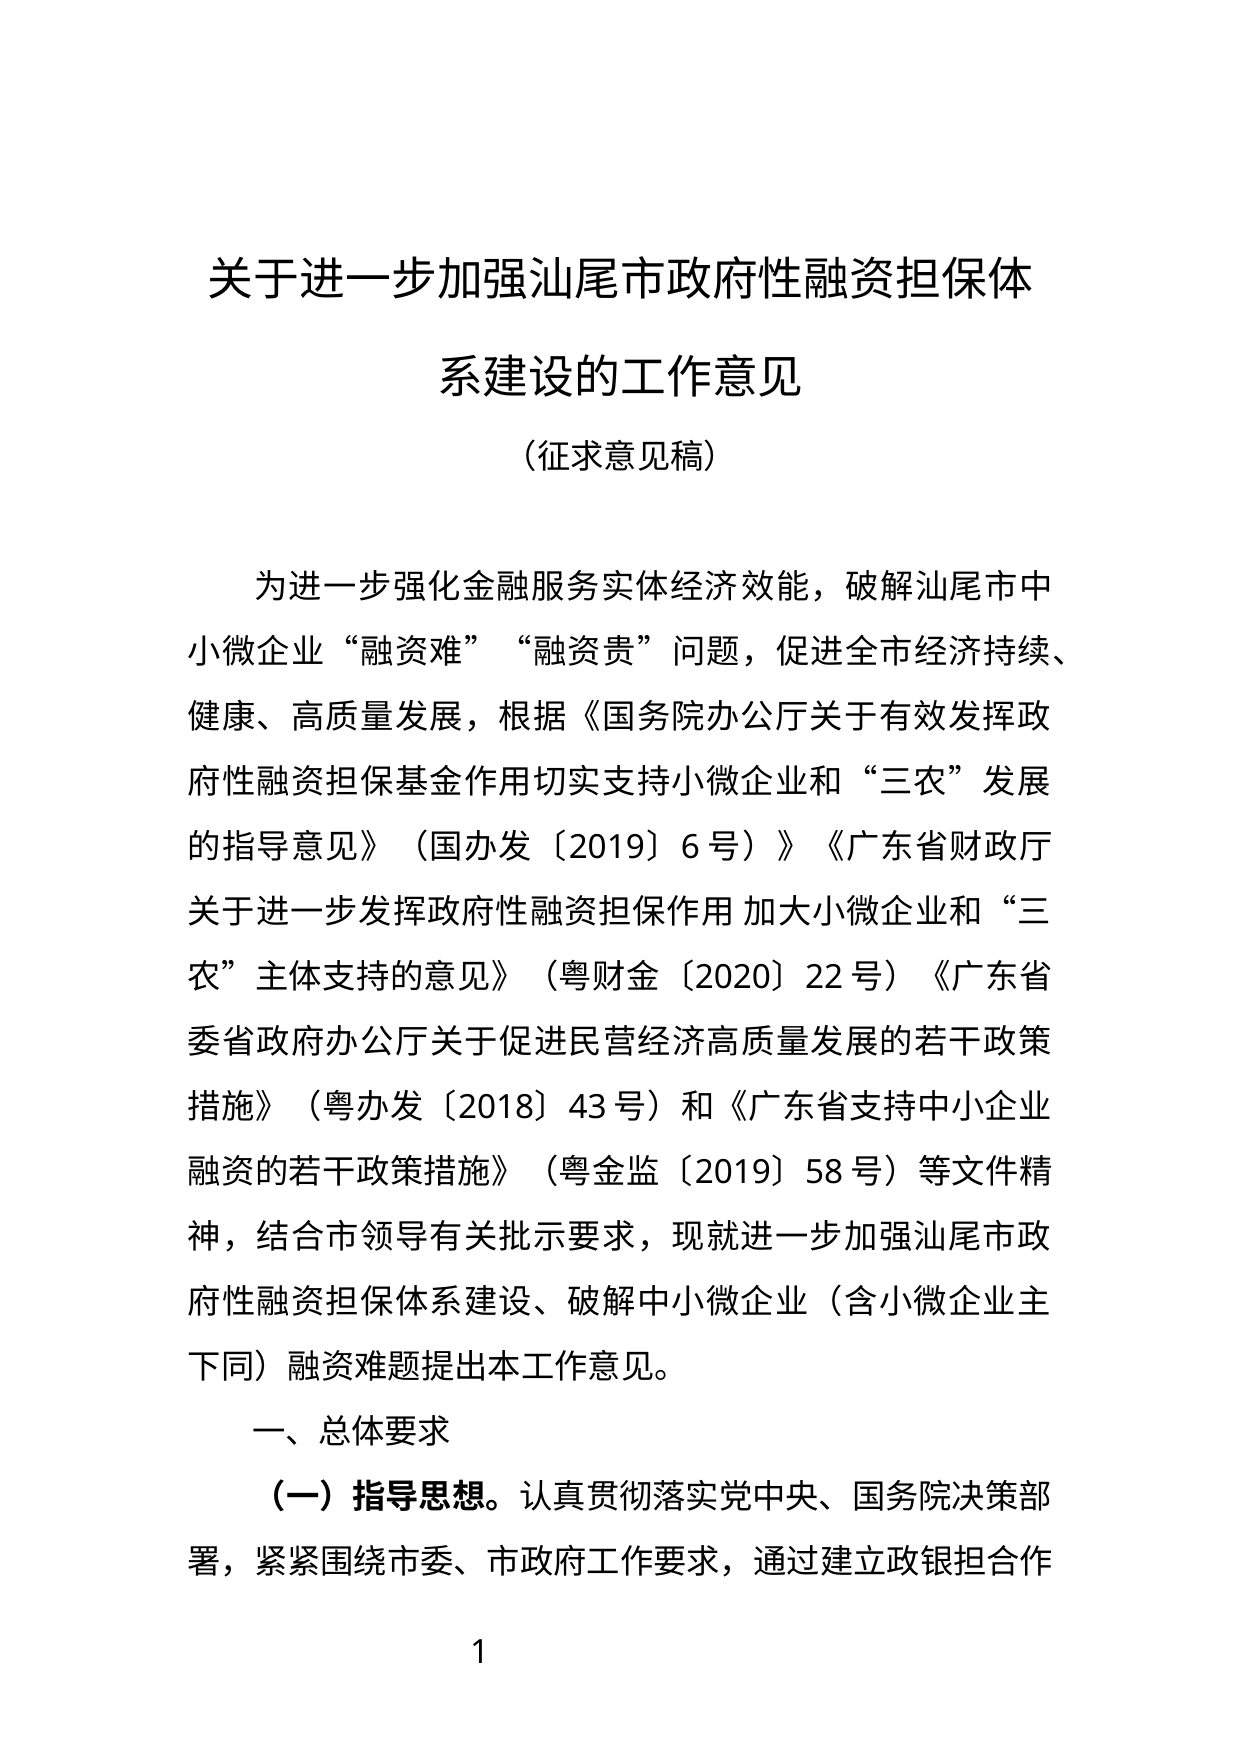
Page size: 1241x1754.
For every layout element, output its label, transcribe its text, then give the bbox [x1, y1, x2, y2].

list 一、总体要求 [187, 1397, 1053, 1462]
subtitle 关于进一步加强汕尾市政府性融资担保体系建设的工作意见 [187, 227, 1053, 422]
text 为进一步强化金融服务实体经济效能，破解汕尾市中小微企业“融资难”“融资贵”问题，促进全市经济持续、健康、高质量发展，根据《国务院办公厅关于有效发挥政府性融资担保基金作用切实支持小微企业和“三农”发展的指导意见》（国办发〔2019〕6号）》《广东省财政厅关于进一步发挥政府性融资担保作用 加大小微企业和“三农”主体支持的意见》（粤财金〔2020〕22号）《广东省委省政府办公厅关于促进民营经济高质量发展的若干政策措施》（粤办发〔2018〕43号）和《广东省支持中小企业融资的若干政策措施》（粤金监〔2019〕58号）等文件精神，结合市领导有关批示要求，现就进一步加强汕尾市政府性融资担保体系建设、破解中小微企业（含小微企业主，下同）融资难题提出本工作意见。 [187, 552, 1053, 1397]
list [187, 1462, 1053, 1592]
text （征求意见稿） [187, 422, 1053, 487]
